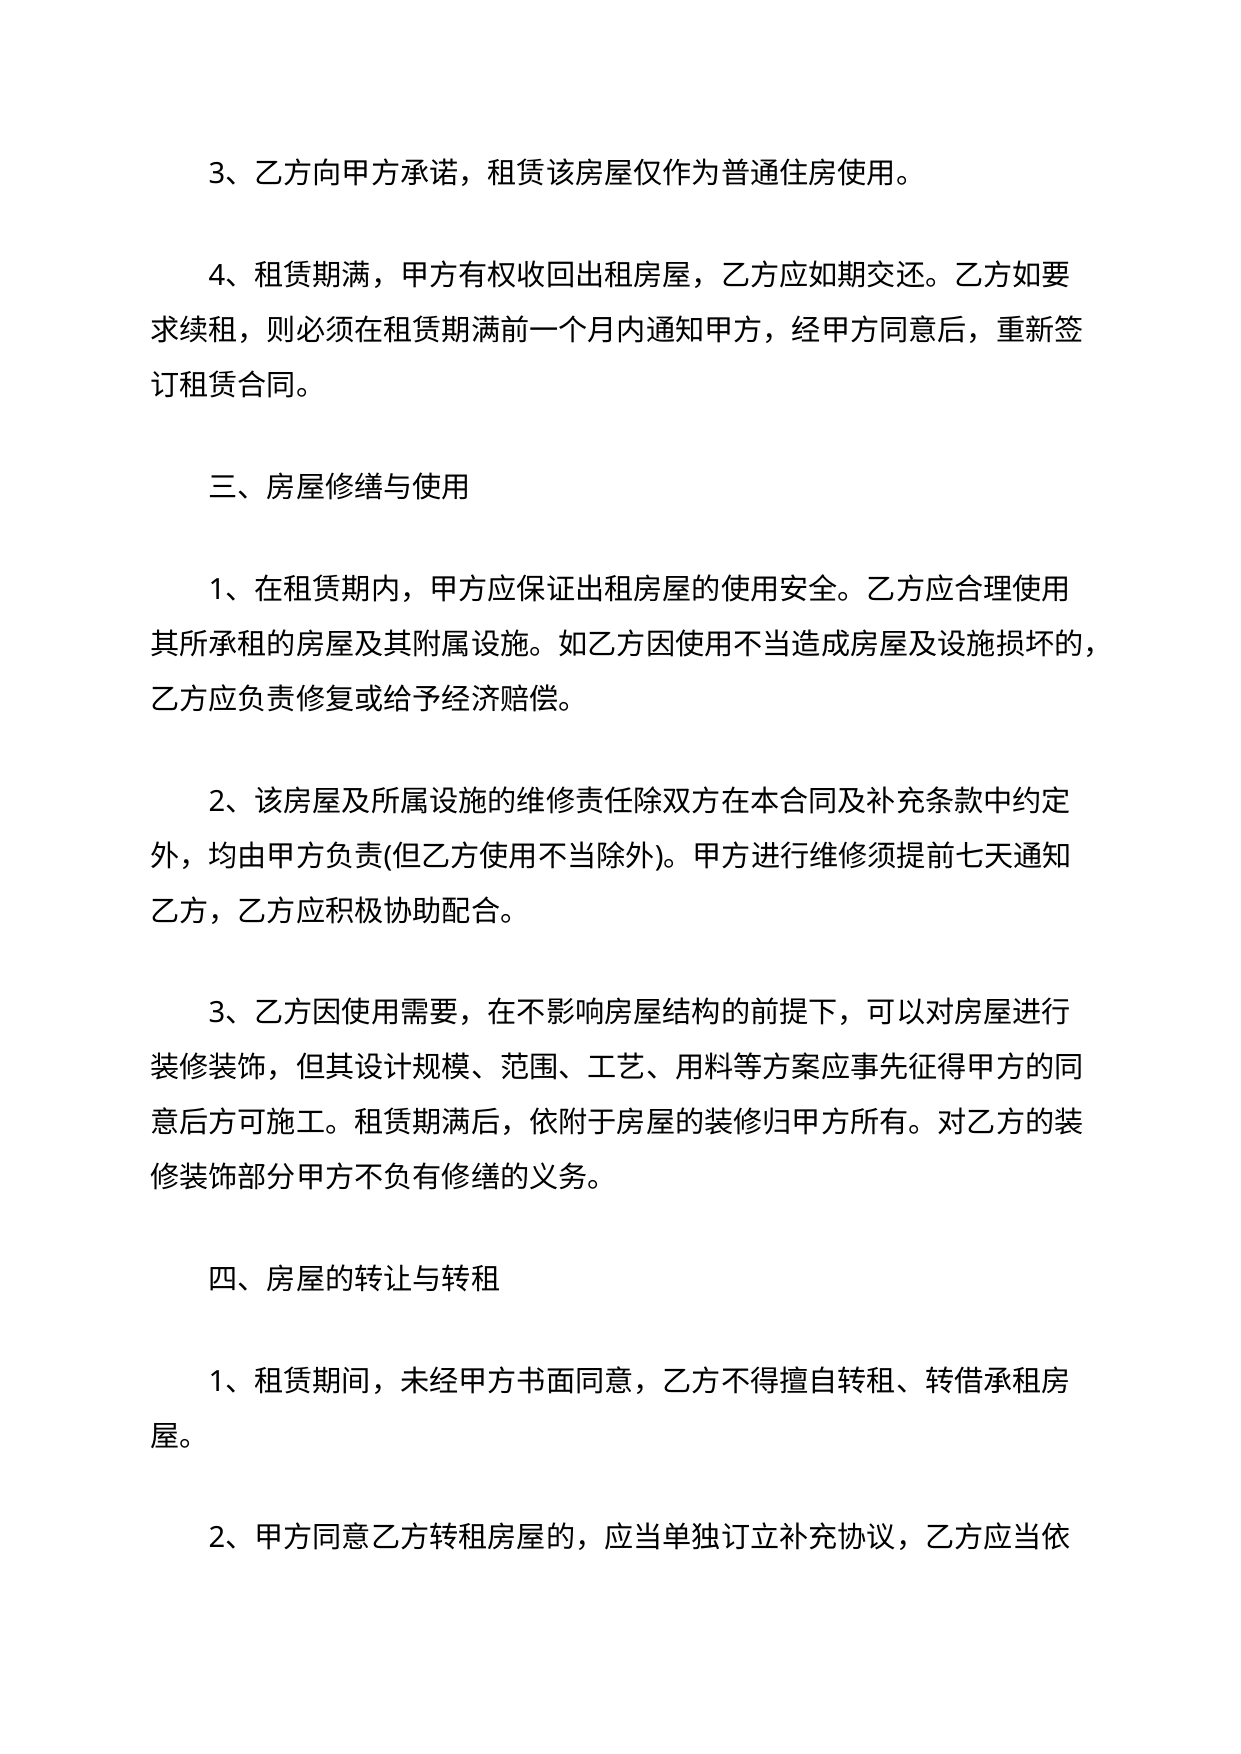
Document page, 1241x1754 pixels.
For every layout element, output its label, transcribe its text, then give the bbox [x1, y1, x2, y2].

text 2、该房屋及所属设施的维修责任除双方在本合同及补充条款中约定外，均由甲方负责(但乙方使用不当除外)。甲方进行维修须提前七天通知乙方，乙方应积极协助配合。 [150, 777, 1090, 929]
text 1、租赁期间，未经甲方书面同意，乙方不得擅自转租、转借承租房屋。 [150, 1357, 1090, 1454]
text 三、房屋修缮与使用 [150, 464, 1090, 506]
text 4、租赁期满，甲方有权收回出租房屋，乙方应如期交还。乙方如要求续租，则必须在租赁期满前一个月内通知甲方，经甲方同意后，重新签订租赁合同。 [150, 252, 1090, 404]
text 3、乙方向甲方承诺，租赁该房屋仅作为普通住房使用。 [150, 150, 1090, 192]
text 3、乙方因使用需要，在不影响房屋结构的前提下，可以对房屋进行装修装饰，但其设计规模、范围、工艺、用料等方案应事先征得甲方的同意后方可施工。租赁期满后，依附于房屋的装修归甲方所有。对乙方的装修装饰部分甲方不负有修缮的义务。 [150, 989, 1090, 1196]
text 1、在租赁期内，甲方应保证出租房屋的使用安全。乙方应合理使用其所承租的房屋及其附属设施。如乙方因使用不当造成房屋及设施损坏的，乙方应负责修复或给予经济赔偿。 [150, 565, 1090, 718]
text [150, 1514, 1090, 1556]
text 四、房屋的转让与转租 [150, 1255, 1090, 1298]
